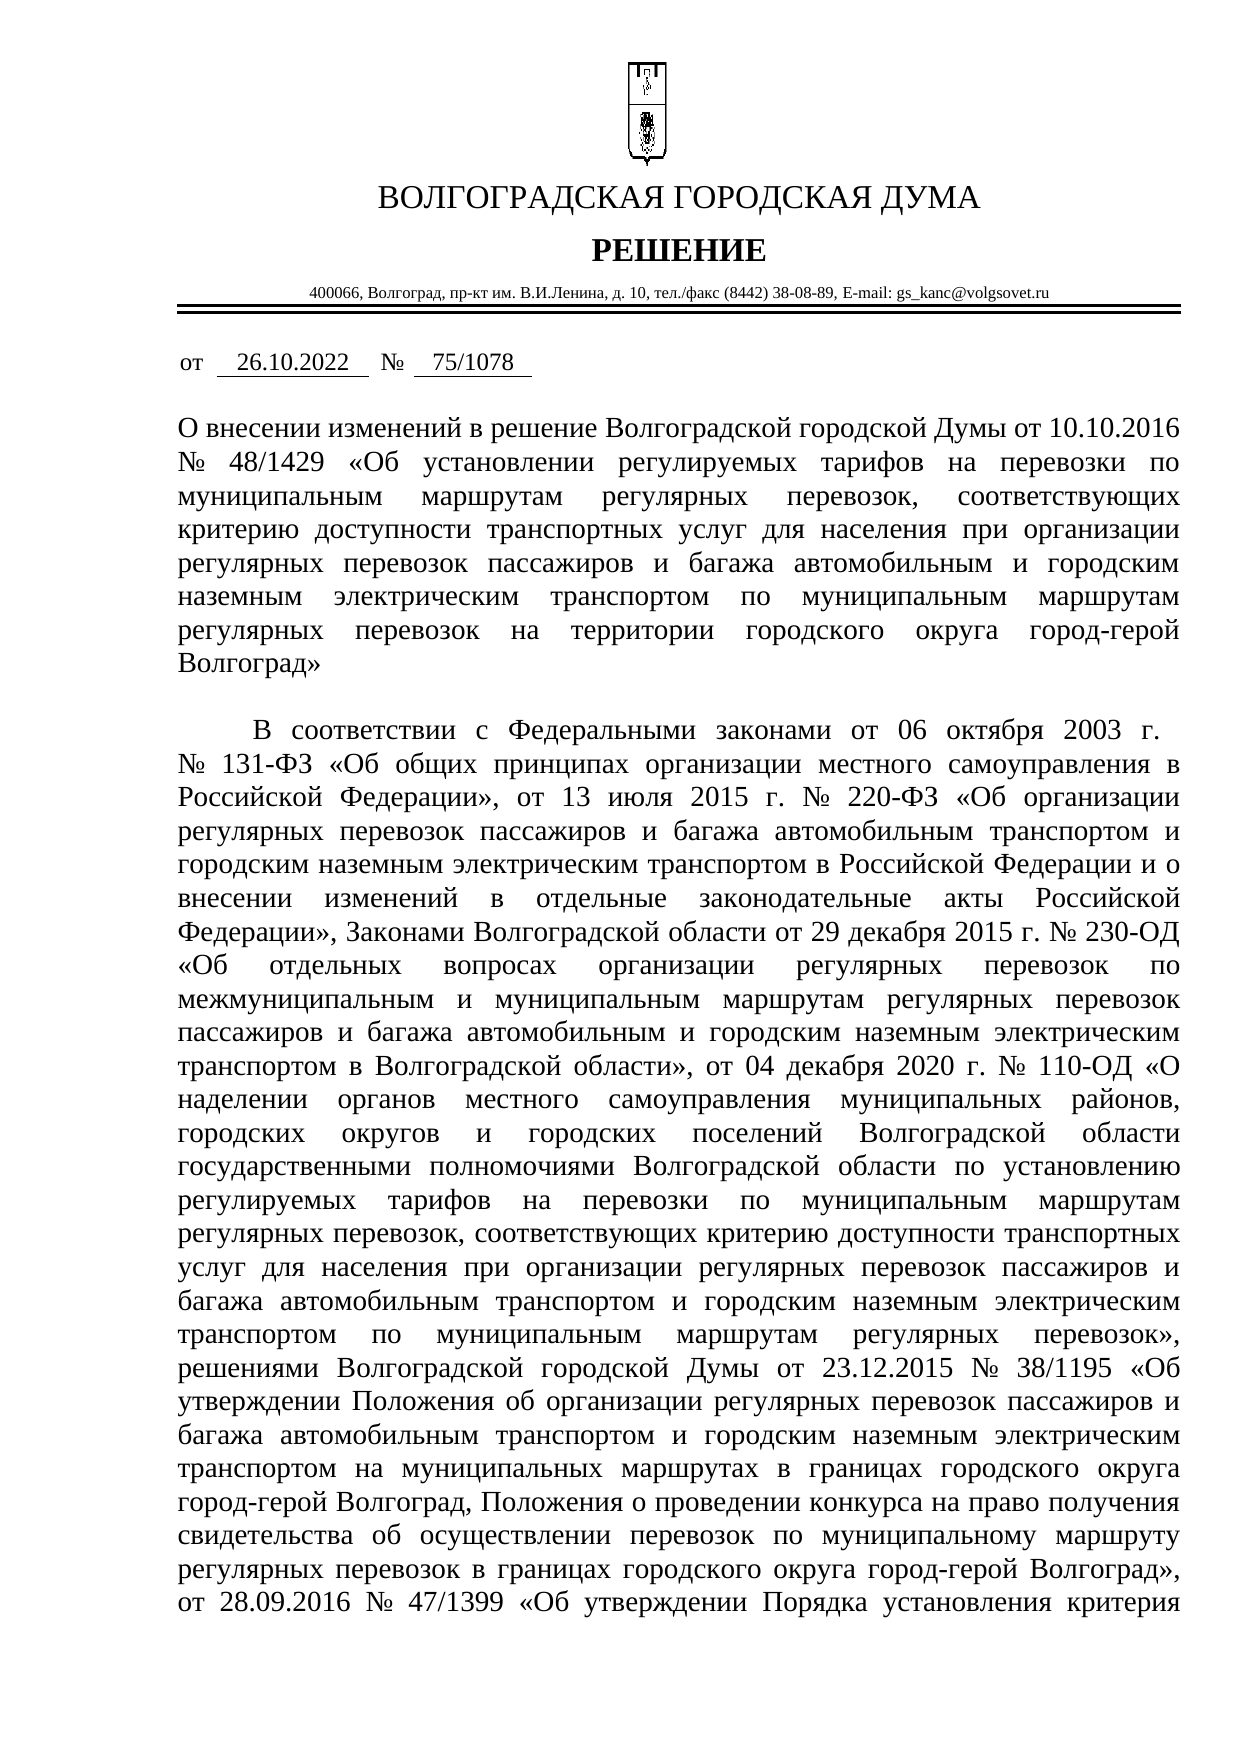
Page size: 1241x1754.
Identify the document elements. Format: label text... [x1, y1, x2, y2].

text 400066, Волгоград, пр-кт им. В.И.Ленина, д. 10, тел./факс (8442) 38-08-89, E-mail: gs_kanc@volgsovet.ru [177, 283, 1181, 304]
table_header 26.10.2022 [217, 347, 369, 376]
table_header 75/1078 [414, 347, 532, 376]
text РЕШЕНИЕ [177, 230, 1181, 269]
text ВОЛГОГРАДСКая городская дума [177, 178, 1181, 216]
text О внесении изменений в решение Волгоградской городской Думы от 10.10.2016 № 48/1429 «Об установлении регулируемых тарифов на перевозки по муниципальным маршрутам регулярных перевозок, соответствующих критерию доступности транспортных услуг для населения при организации регулярных перевозок пассажиров и багажа автомобильным и городским наземным электрическим транспортом по муниципальным маршрутам регулярных перевозок на территории городского округа город-герой Волгоград» [177, 411, 1181, 679]
table_header № [369, 347, 414, 376]
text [177, 712, 1181, 1618]
table_header от [166, 347, 217, 376]
